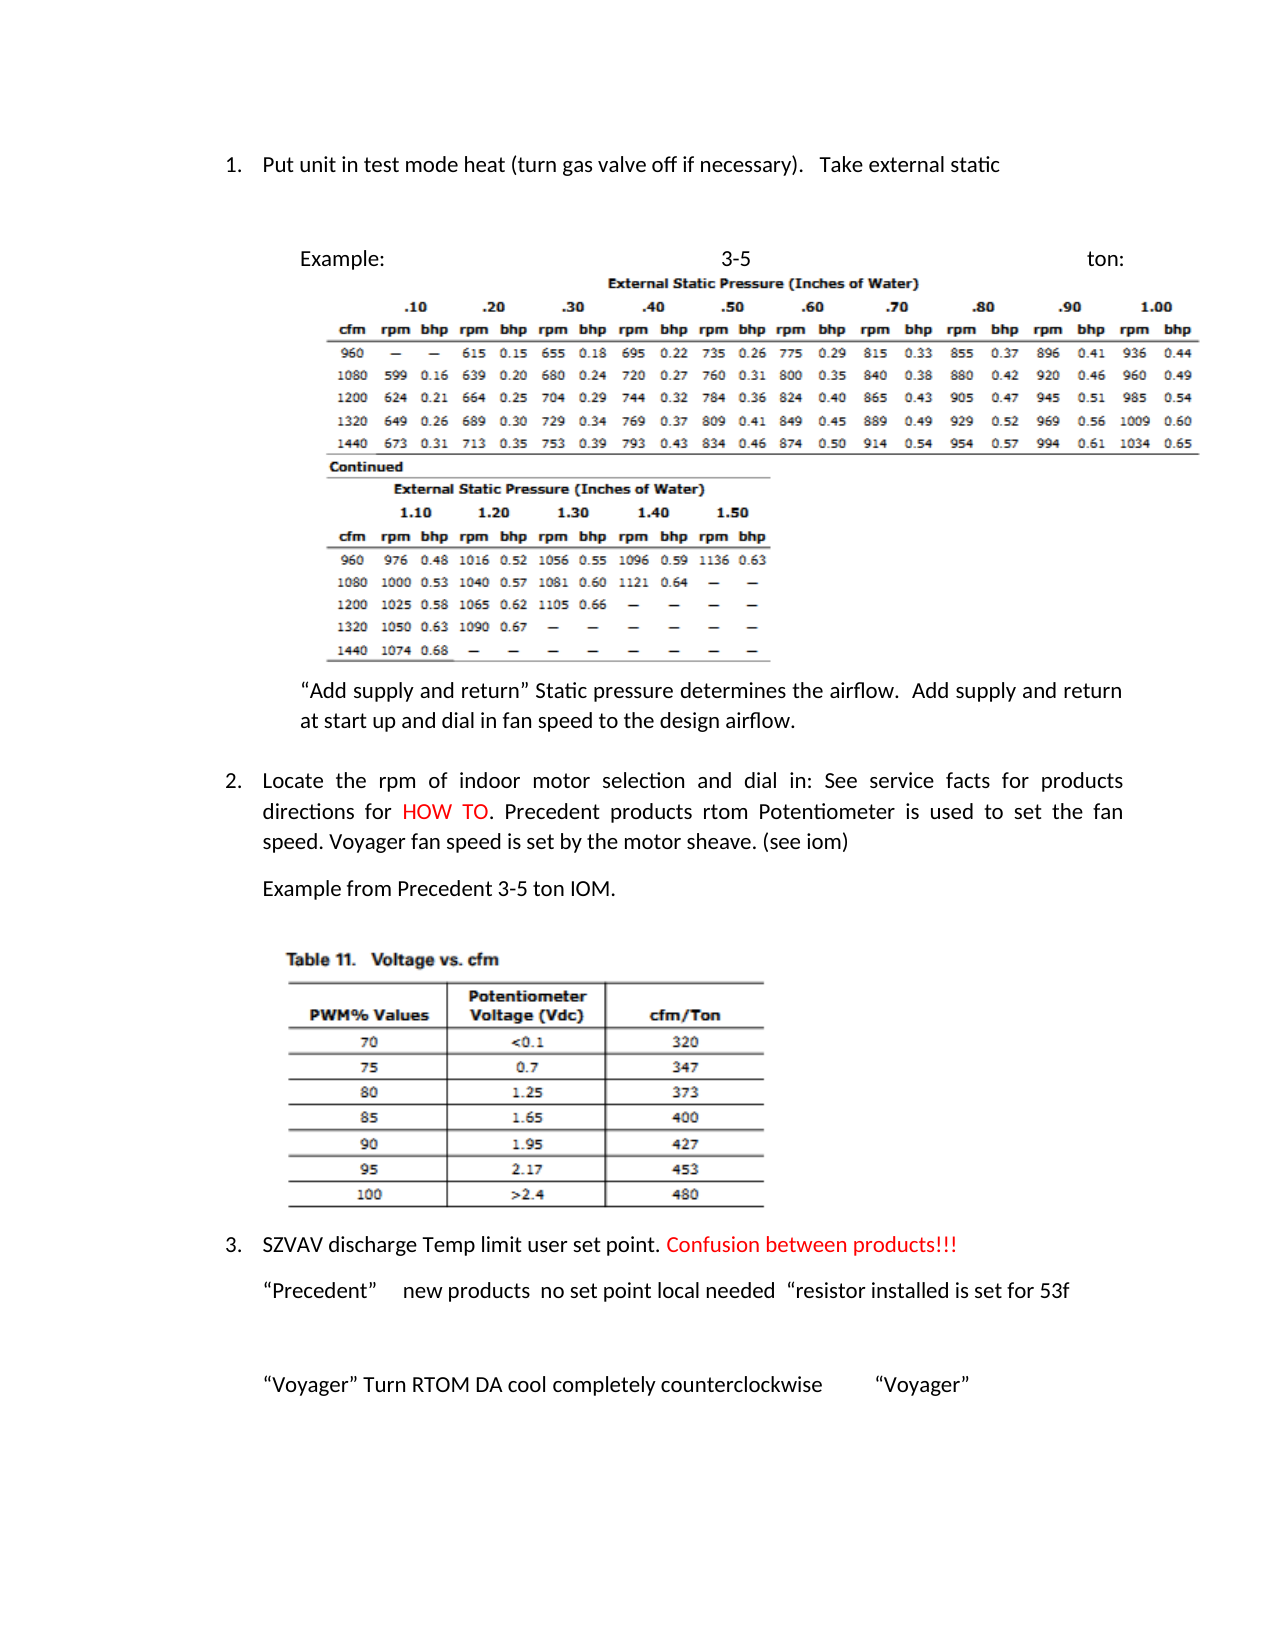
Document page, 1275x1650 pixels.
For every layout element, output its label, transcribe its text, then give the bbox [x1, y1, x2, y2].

text “Precedent” new products no set point local needed “resistor installed is set for 53f [262, 1277, 1125, 1305]
picture [300, 273, 1275, 669]
list Locate the rpm of indoor motor selection and dial in: See service facts for products directions for HOW TO. Precedent products rtom Potentiometer is used to set the fan speed. Voyager fan speed is set by the motor sheave. (see iom) [225, 767, 1125, 855]
text “Voyager” Turn RTOM DA cool completely counterclockwise “Voyager” [262, 1370, 1125, 1398]
list Example: 3-5 ton: “Add supply and return” Static pressure determines the airflow. Add supply and return at start up and dial in fan speed to the design airflow. [300, 244, 1125, 273]
list SZVAV discharge Temp limit user set point. Confusion between products!!! [225, 1230, 1125, 1258]
list Put unit in test mode heat (turn gas valve off if necessary). Take external static [225, 150, 1125, 178]
picture [262, 951, 783, 1228]
text Example from Precedent 3-5 ton IOM. [262, 874, 1125, 902]
list Example: 3-5 ton: “Add supply and return” Static pressure determines the airflow. Add supply and return at start up and dial in fan speed to the design airflow. [300, 669, 1125, 734]
